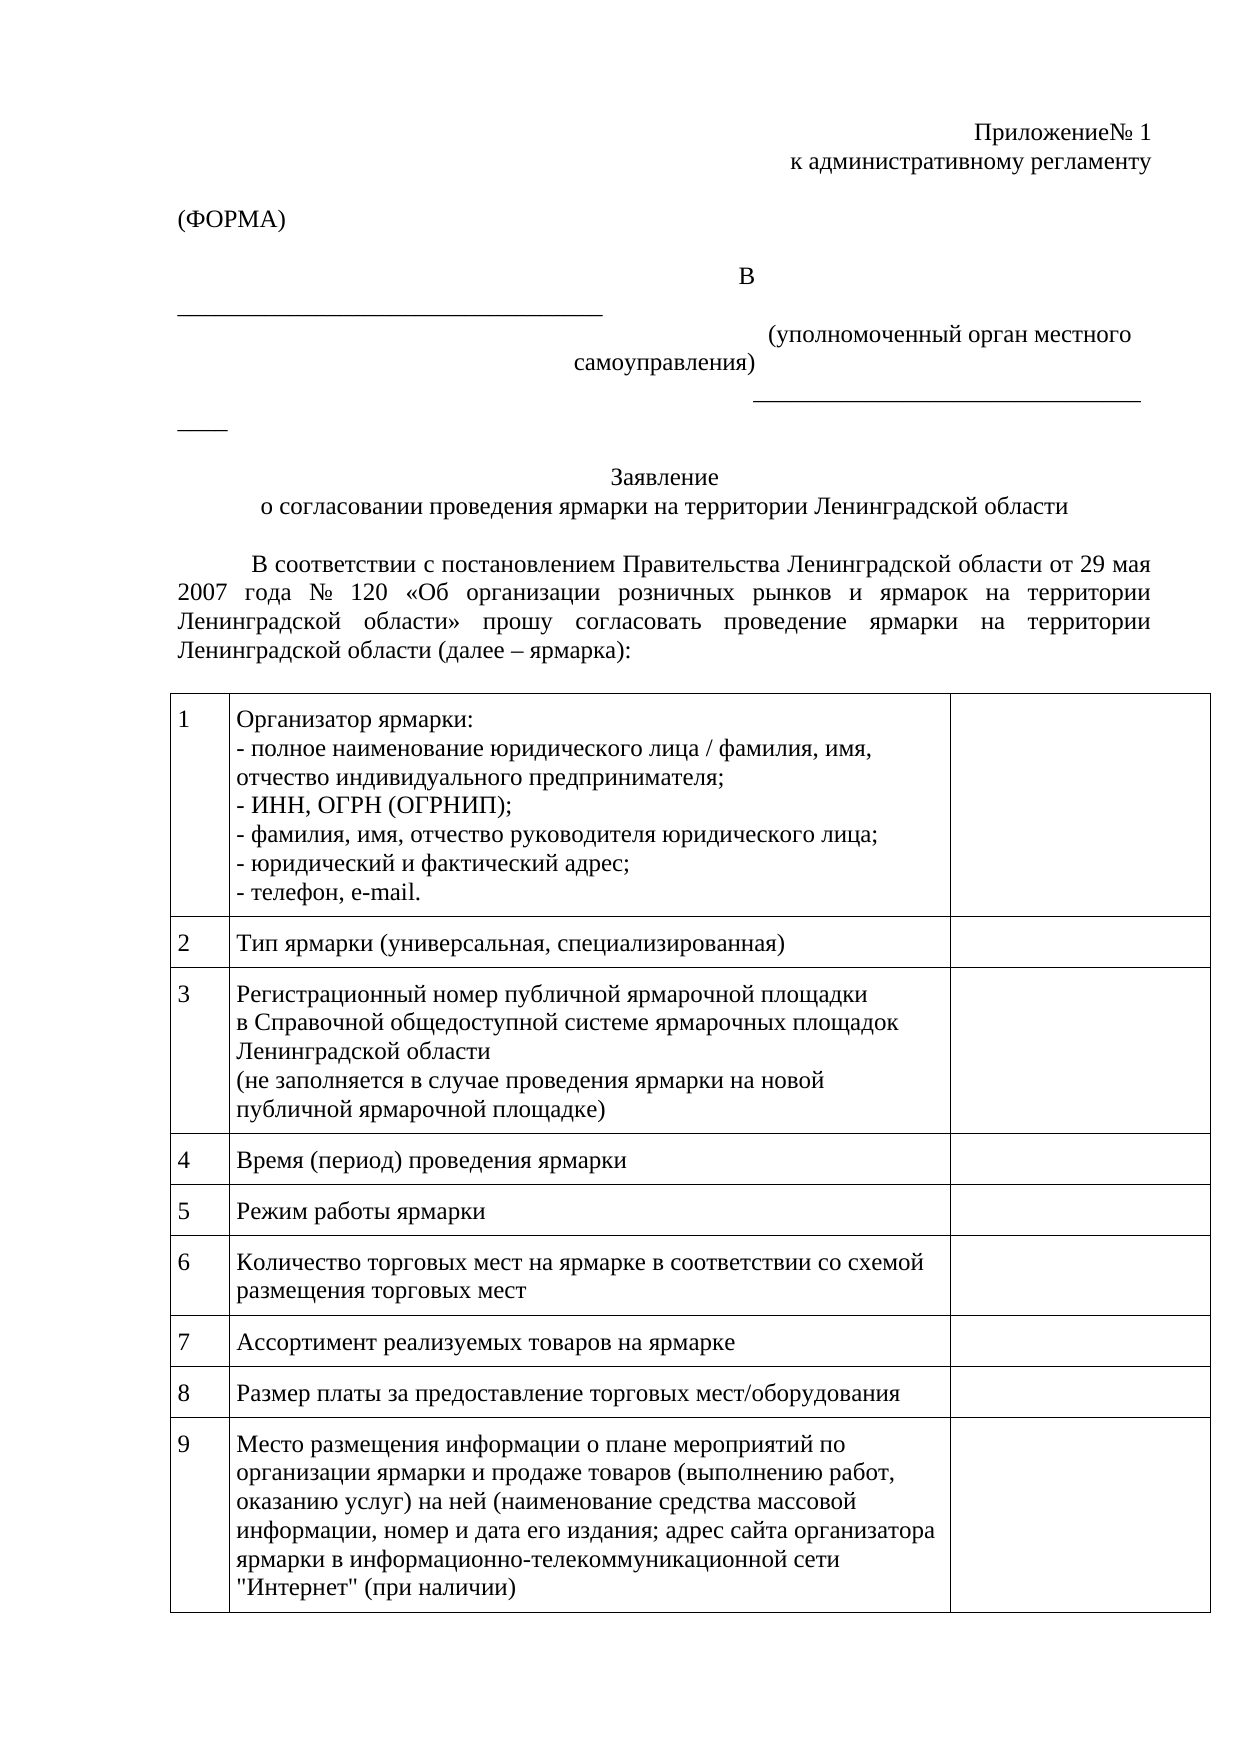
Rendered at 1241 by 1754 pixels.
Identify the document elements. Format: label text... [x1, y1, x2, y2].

table_cell 9 [171, 1418, 229, 1612]
table_cell 5 [171, 1185, 229, 1235]
table_cell [951, 1134, 1210, 1184]
text ___________________________________ [177, 376, 1152, 434]
table_cell [951, 968, 1210, 1133]
table_cell Количество торговых мест на ярмарке в соответствии со схемой размещения торговых мест [230, 1236, 950, 1315]
table_cell [951, 1185, 1210, 1235]
text Приложение№ 1 [177, 117, 1152, 146]
text В __________________________________ [177, 261, 1152, 319]
table_cell Место размещения информации о плане мероприятий по организации ярмарки и продаже товаров (выполнению работ, оказанию услуг) на ней (наименование средства массовой информации, номер и дата его издания; адрес сайта организатора ярмарки в информационно-телекоммуникационной сети "Интернет" (при наличии) [230, 1418, 950, 1612]
text (уполномоченный орган местного самоуправления) [177, 319, 1152, 376]
table_cell 4 [171, 1134, 229, 1184]
table_cell 6 [171, 1236, 229, 1315]
table_cell Режим работы ярмарки [230, 1185, 950, 1235]
table_cell [951, 1367, 1210, 1417]
table_header Организатор ярмарки: - полное наименование юридического лица / фамилия, имя, отчество индивидуального предпринимателя; - ИНН, ОГРН (ОГРНИП); - фамилия, имя, отчество руководителя юридического лица; - юридический и фактический адрес; - телефон, e-mail. [230, 694, 950, 916]
text В соответствии с постановлением Правительства Ленинградской области от 29 мая 2007 года № 120 «Об организации розничных рынков и ярмарок на территории Ленинградской области» прошу согласовать проведение ярмарки на территории Ленинградской области (далее – ярмарка): [177, 549, 1152, 664]
table_cell Время (период) проведения ярмарки [230, 1134, 950, 1184]
text к административному регламенту [177, 146, 1152, 175]
table_cell Тип ярмарки (универсальная, специализированная) [230, 917, 950, 967]
table_cell [951, 917, 1210, 967]
table_cell Регистрационный номер публичной ярмарочной площадки в Справочной общедоступной системе ярмарочных площадок Ленинградской области (не заполняется в случае проведения ярмарки на новой публичной ярмарочной площадке) [230, 968, 950, 1133]
table_cell Размер платы за предоставление торговых мест/оборудования [230, 1367, 950, 1417]
table_header 1 [171, 694, 229, 916]
table_cell 8 [171, 1367, 229, 1417]
table_cell 3 [171, 968, 229, 1133]
text (ФОРМА) [177, 204, 1152, 232]
table_cell [951, 1418, 1210, 1612]
table_cell 7 [171, 1316, 229, 1366]
table_cell [951, 1316, 1210, 1366]
table_cell Ассортимент реализуемых товаров на ярмарке [230, 1316, 950, 1366]
table_cell 2 [171, 917, 229, 967]
table_header [951, 694, 1210, 916]
table_cell [951, 1236, 1210, 1315]
text Заявление о согласовании проведения ярмарки на территории Ленинградской области [177, 462, 1152, 520]
